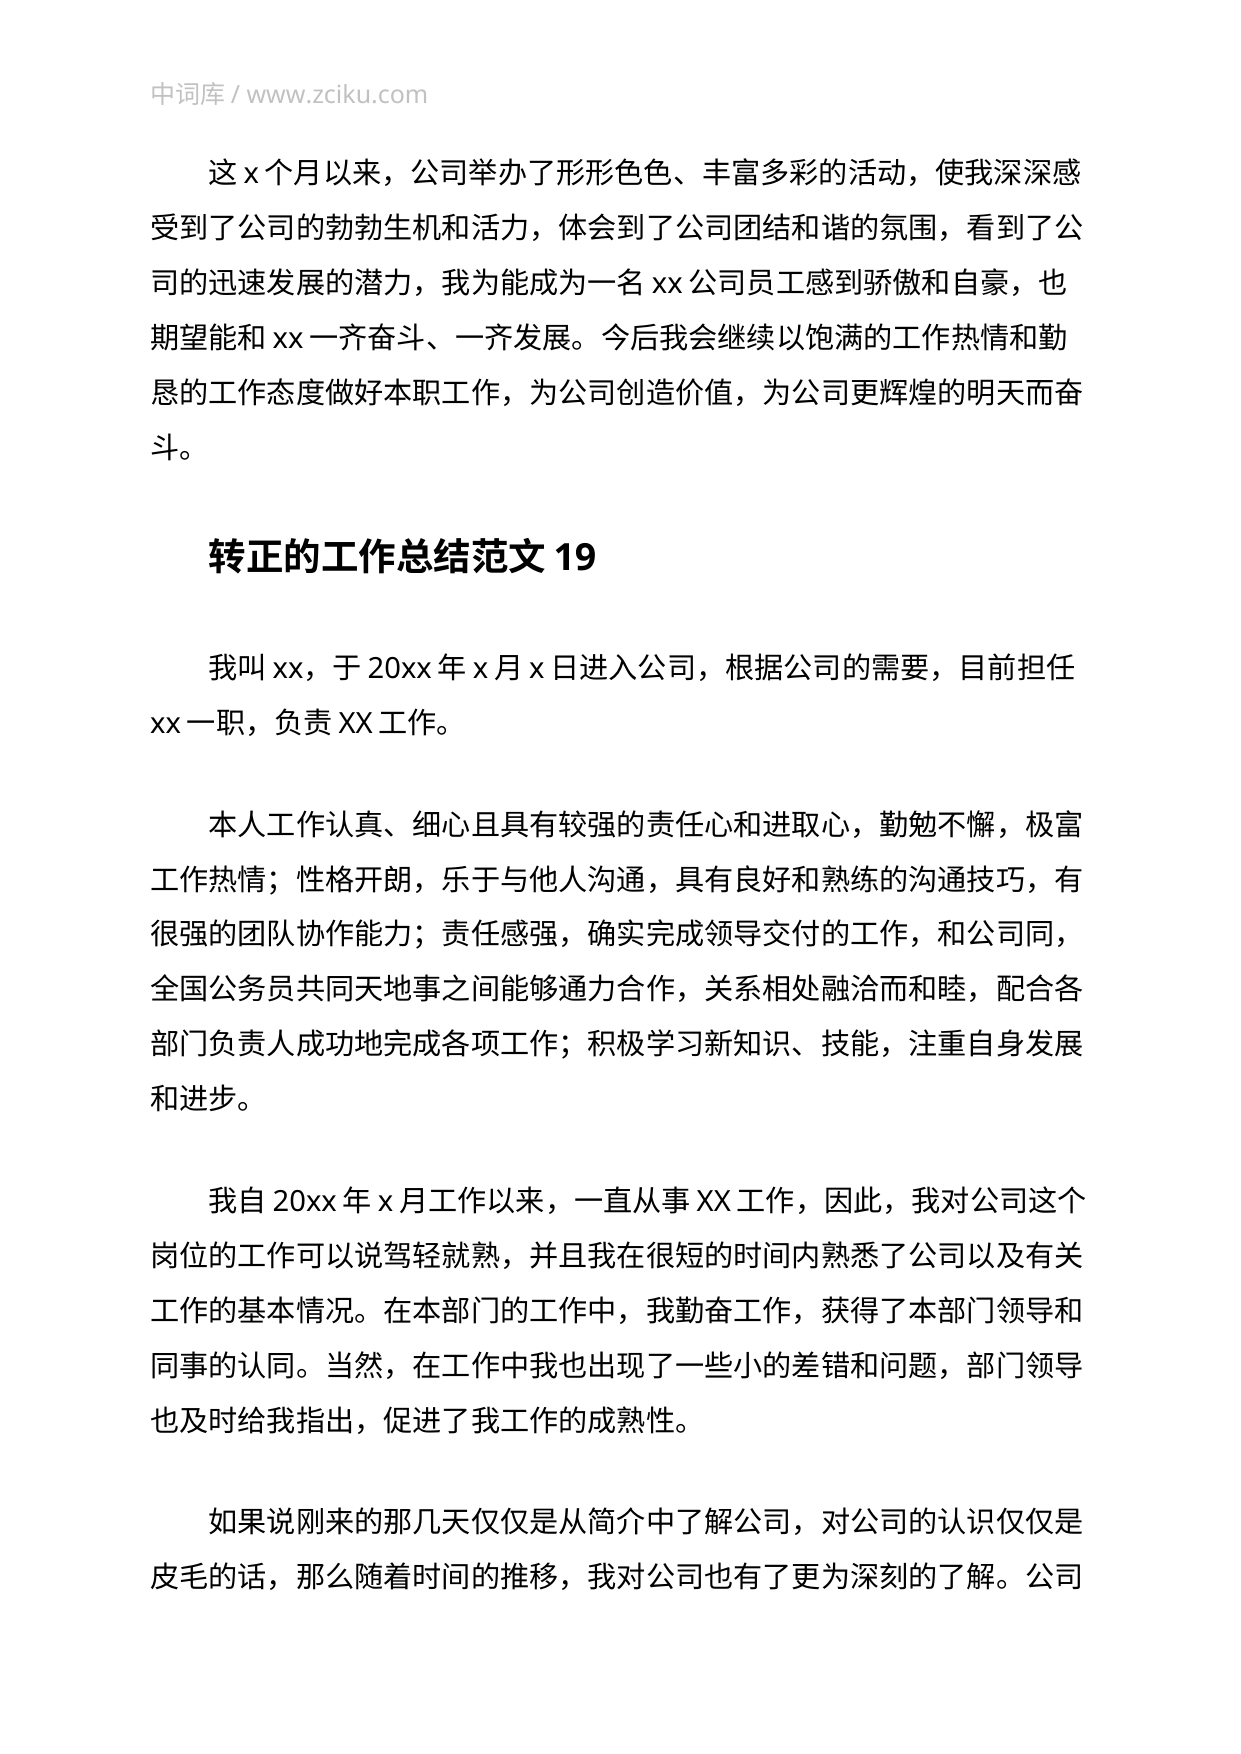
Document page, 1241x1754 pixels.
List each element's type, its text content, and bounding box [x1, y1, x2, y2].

text 本人工作认真、细心且具有较强的责任心和进取心，勤勉不懈，极富工作热情；性格开朗，乐于与他人沟通，具有良好和熟练的沟通技巧，有很强的团队协作能力；责任感强，确实完成领导交付的工作，和公司同，全国公务员共同天地事之间能够通力合作，关系相处融洽而和睦，配合各部门负责人成功地完成各项工作；积极学习新知识、技能，注重自身发展和进步。 [150, 801, 1090, 1118]
text 转正的工作总结范文19 [150, 527, 1090, 581]
text 这x个月以来，公司举办了形形色色、丰富多彩的活动，使我深深感受到了公司的勃勃生机和活力，体会到了公司团结和谐的氛围，看到了公司的迅速发展的潜力，我为能成为一名xx公司员工感到骄傲和自豪，也期望能和xx一齐奋斗、一齐发展。今后我会继续以饱满的工作热情和勤恳的工作态度做好本职工作，为公司创造价值，为公司更辉煌的明天而奋斗。 [150, 150, 1090, 467]
text 我叫xx，于20xx年x月x日进入公司，根据公司的需要，目前担任xx一职，负责XX工作。 [150, 644, 1090, 742]
text 我自20xx年x月工作以来，一直从事XX工作，因此，我对公司这个岗位的工作可以说驾轻就熟，并且我在很短的时间内熟悉了公司以及有关工作的基本情况。在本部门的工作中，我勤奋工作，获得了本部门领导和同事的认同。当然，在工作中我也出现了一些小的差错和问题，部门领导也及时给我指出，促进了我工作的成熟性。 [150, 1177, 1090, 1439]
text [150, 1499, 1090, 1596]
